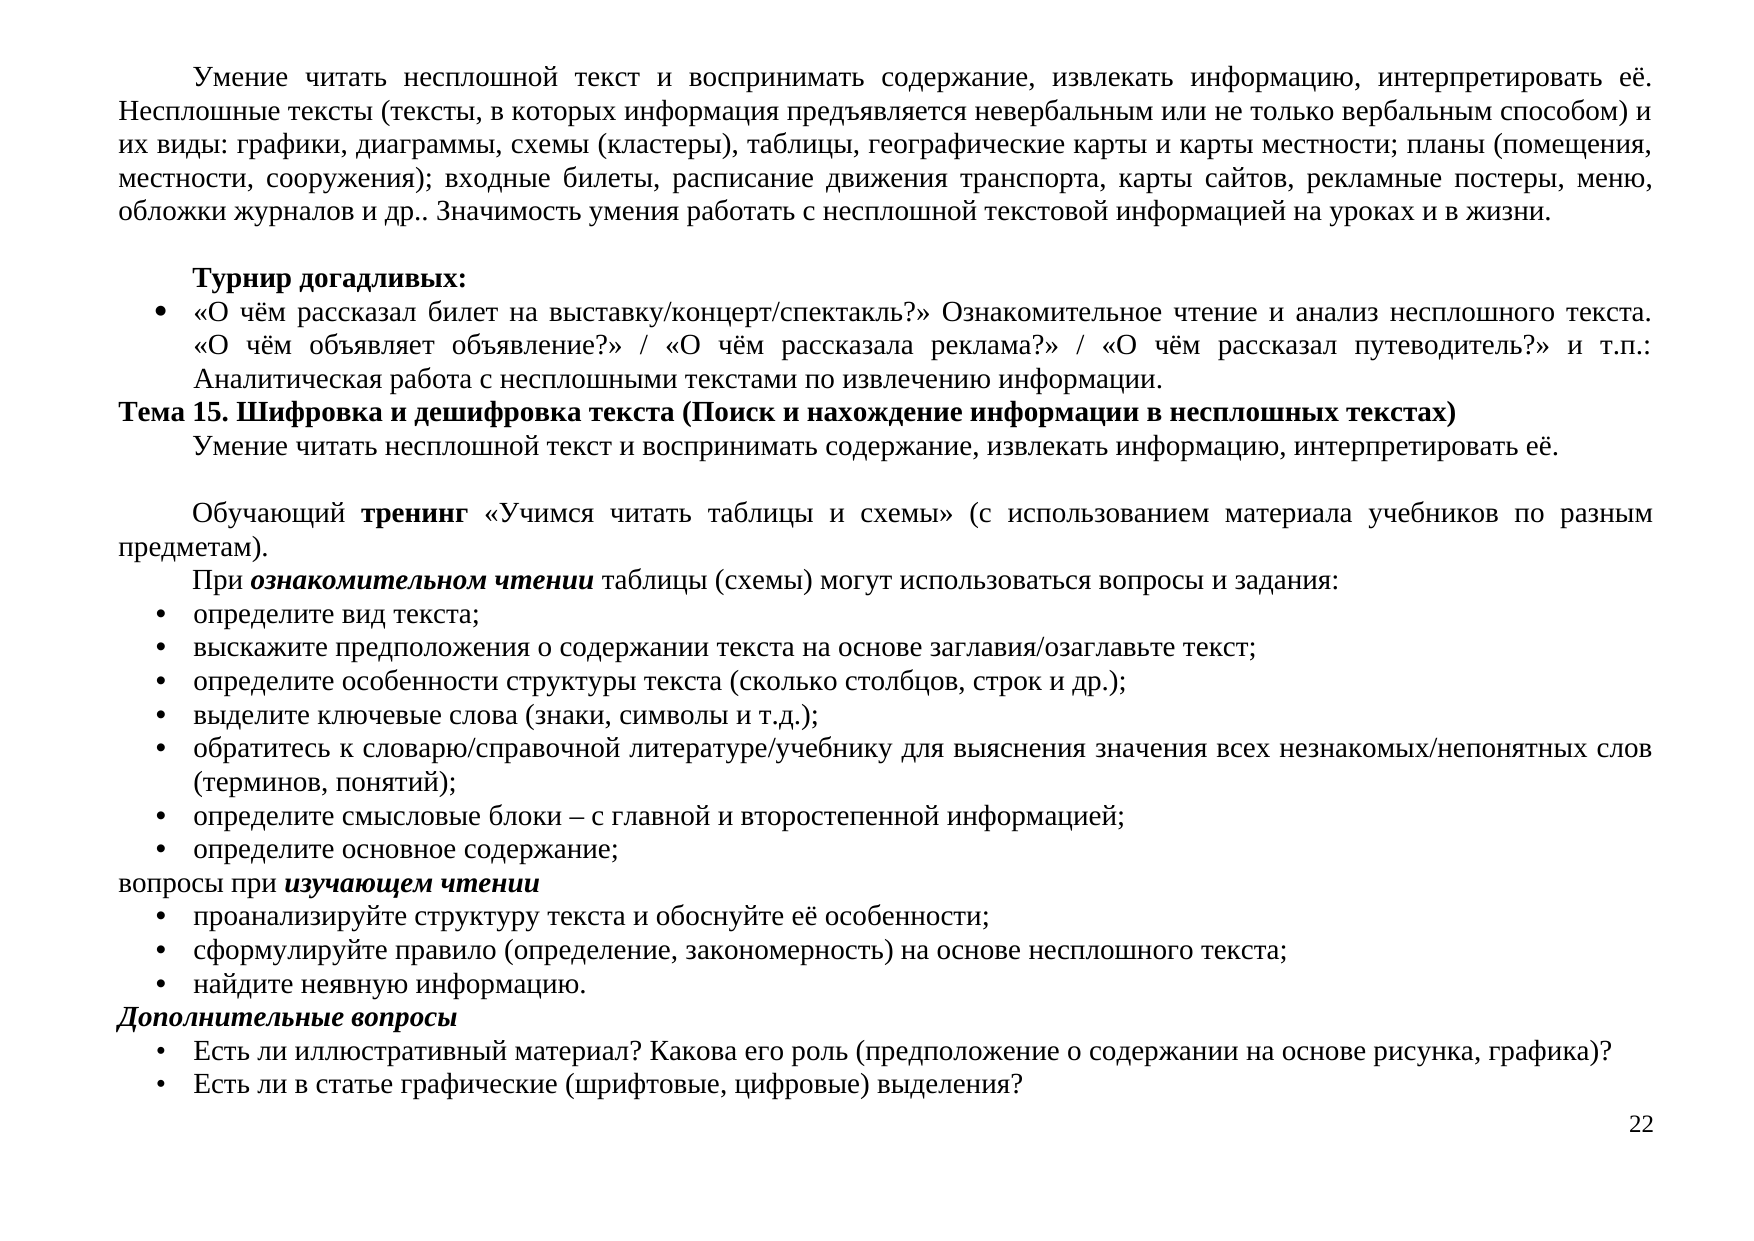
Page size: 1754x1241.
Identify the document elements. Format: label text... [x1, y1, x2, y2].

list определите смысловые блоки – с главной и второстепенной информацией; [156, 798, 1654, 831]
list обратитесь к словарю/справочной литературе/учебнику для выяснения значения всех незнакомых/непонятных слов (терминов, понятий); [156, 730, 1654, 798]
list определите вид текста; [156, 596, 1654, 629]
list «О чём рассказал билет на выставку/концерт/спектакль?» Ознакомительное чтение и анализ несплошного текста. «О чём объявляет объявление?» / «О чём рассказала реклама?» / «О чём рассказал путеводитель?» и т.п.: Аналитическая работа с несплошными текстами по извлечению информации. [156, 294, 1654, 394]
list проанализируйте структуру текста и обоснуйте её особенности; [156, 898, 1654, 932]
list Есть ли иллюстративный материал? Какова его роль (предположение о содержании на основе рисунка, графика)? [156, 1033, 1654, 1066]
text вопросы при изучающем чтении [118, 865, 1654, 898]
text Умение читать несплошной текст и воспринимать содержание, извлекать информацию, интерпретировать её. Несплошные тексты (тексты, в которых информация предъявляется невербальным или не только вербальным способом) и их виды: графики, диаграммы, схемы (кластеры), таблицы, географические карты и карты местности; планы (помещения, местности, сооружения); входные билеты, расписание движения транспорта, карты сайтов, рекламные постеры, меню, обложки журналов и др.. Значимость умения работать с несплошной текстовой информацией на уроках и в жизни. [118, 59, 1654, 227]
text Турнир догадливых: [118, 260, 1654, 294]
list определите основное содержание; [156, 831, 1654, 865]
text Обучающий тренинг «Учимся читать таблицы и схемы» (с использованием материала учебников по разным предметам). [118, 495, 1654, 562]
list сформулируйте правило (определение, закономерность) на основе несплошного текста; [156, 932, 1654, 966]
text Дополнительные вопросы [118, 999, 1654, 1033]
text Умение читать несплошной текст и воспринимать содержание, извлекать информацию, интерпретировать её. [118, 428, 1654, 462]
text Тема 15. Шифровка и дешифровка текста (Поиск и нахождение информации в несплошных текстах) [118, 394, 1654, 428]
list определите особенности структуры текста (сколько столбцов, строк и др.); [156, 663, 1654, 697]
list найдите неявную информацию. [156, 966, 1654, 999]
list выделите ключевые слова (знаки, символы и т.д.); [156, 697, 1654, 730]
list выскажите предположения о содержании текста на основе заглавия/озаглавьте текст; [156, 629, 1654, 663]
list Есть ли в статье графические (шрифтовые, цифровые) выделения? [156, 1066, 1654, 1100]
text При ознакомительном чтении таблицы (схемы) могут использоваться вопросы и задания: [118, 562, 1654, 596]
